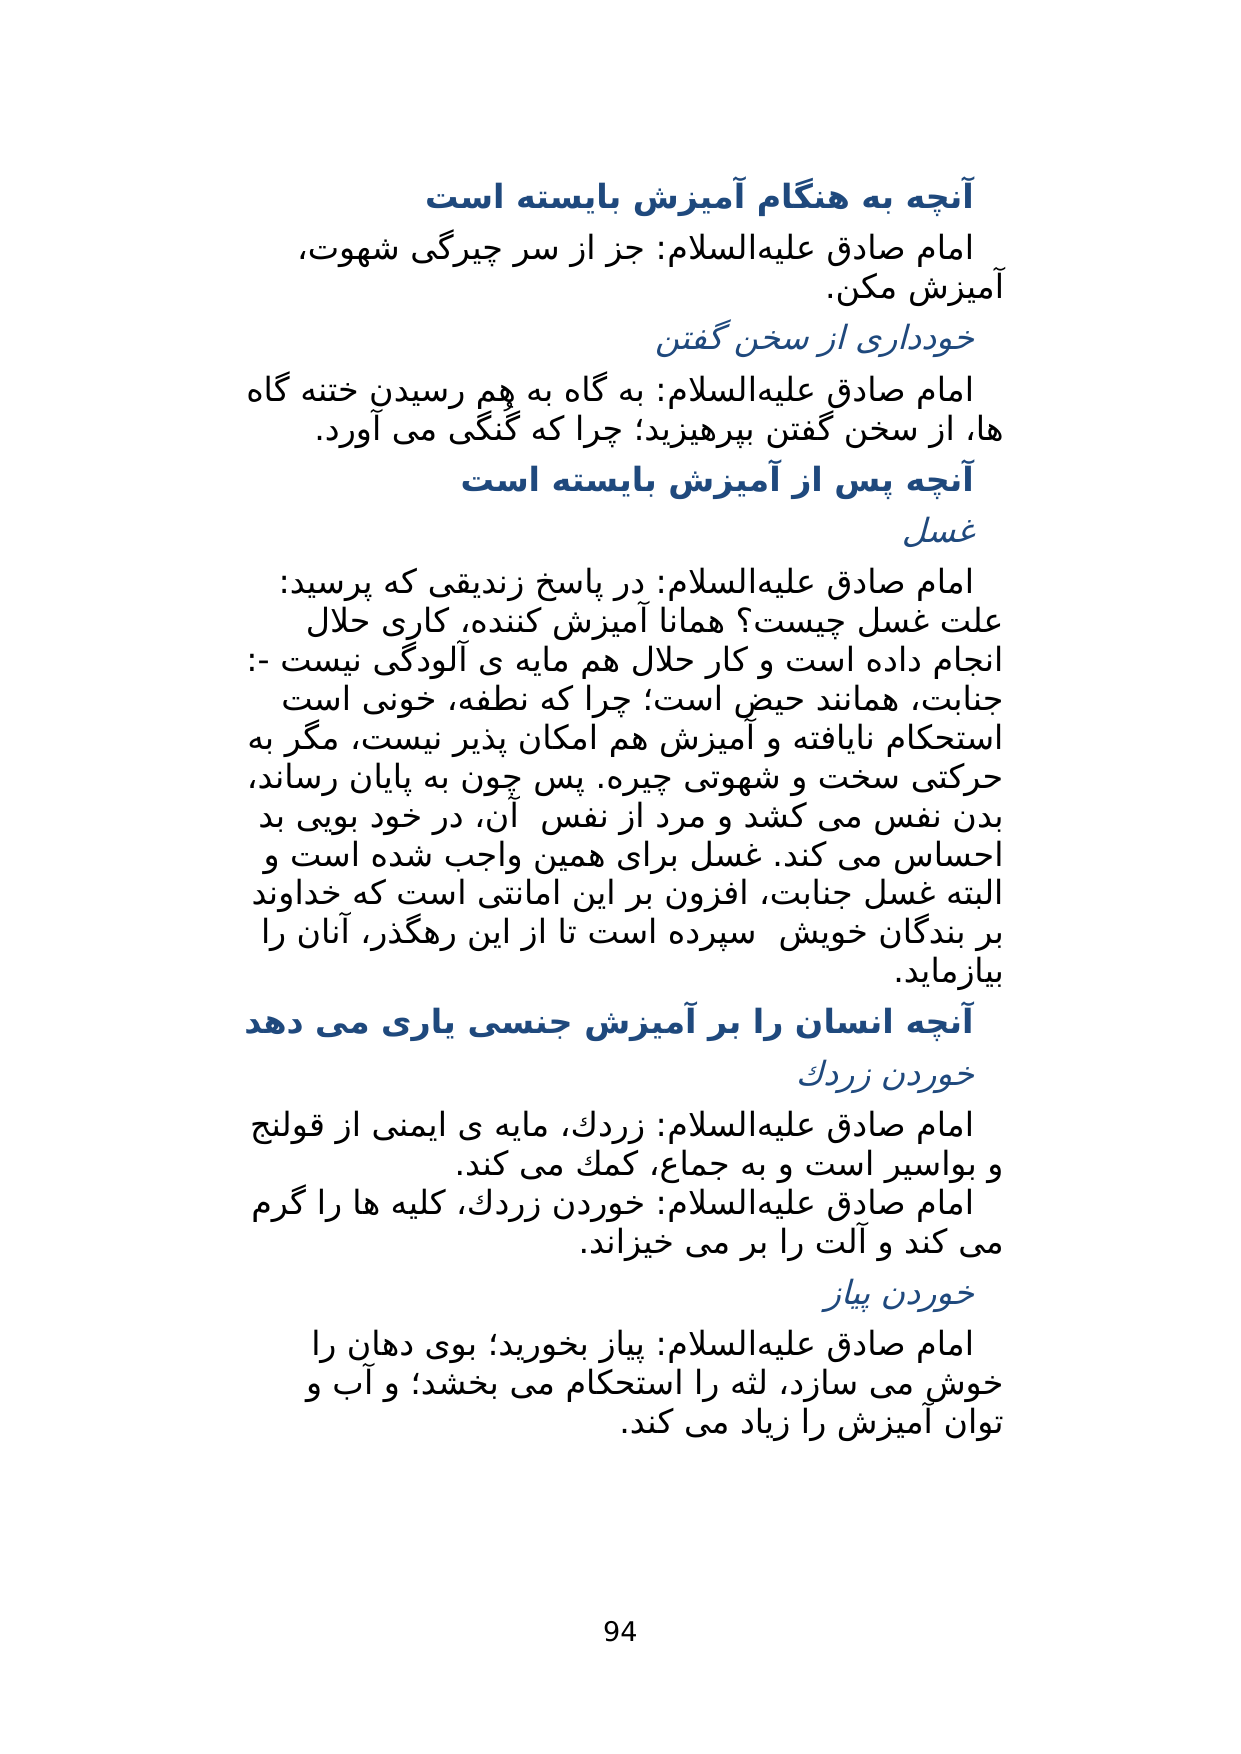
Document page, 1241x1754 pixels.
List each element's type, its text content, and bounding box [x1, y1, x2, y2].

text امام صادق عليه‌السلام: در پاسخ زنديقى كه پرسيد: علت غسل چيست؟ همانا آميزش كننده، كارى حلال انجام داده است و كار حلال هم مايه ى آلودگى نيست -: جنابت، همانند حيض است؛ چرا كه نطفه، خونى است استحكام نايافته و آميزش هم امكان پذير نيست، مگر به حركتى سخت و شهوتى چيره. پس چون به پايان رساند، بدن نفس مى كشد و مرد از نفس ‍ آن، در خود بويى بد احساس مى كند. غسل براى همين واجب شده است و البته غسل جنابت، افزون بر اين امانتى است كه خداوند بر بندگان خويش ‍ سپرده است تا از اين رهگذر، آنان را بيازمايد. [236, 563, 1004, 990]
subtitle آنچه به هنگام آميزش بايسته است [236, 177, 1004, 216]
text امام صادق عليه‌السلام: زردك، مايه ى ايمنى از قولنج و بواسير است و به جماع، كمك مى كند. [236, 1106, 1004, 1183]
subtitle غسل [236, 512, 1004, 551]
subtitle آنچه انسان را بر آميزش جنسى يارى مى دهد [236, 1003, 1004, 1042]
subtitle خوردن پياز [236, 1273, 1004, 1312]
text امام صادق عليه‌السلام: به گاه به هم رسيدن ختنه گاه ها، از سخن گفتن بپرهيزيد؛ چرا كه گُنگى مى آورد. [236, 370, 1004, 448]
text امام صادق عليه‌السلام: پياز بخوريد؛ بوى دهان را خوش مى سازد، لثه را استحكام مى بخشد؛ و آب و توان آميزش را زياد مى كند. [236, 1325, 1004, 1441]
text امام صادق عليه‌السلام: جز از سر چيرگى شهوت، آميزش مكن. [236, 228, 1004, 306]
subtitle آنچه پس از آميزش بايسته است [236, 460, 1004, 499]
subtitle خوددارى از سخن گفتن [236, 319, 1004, 358]
subtitle خوردن زردك [236, 1054, 1004, 1093]
text امام صادق عليه‌السلام: خوردن زردك، كليه ها را گرم مى كند و آلت را بر مى خيزاند. [236, 1183, 1004, 1261]
